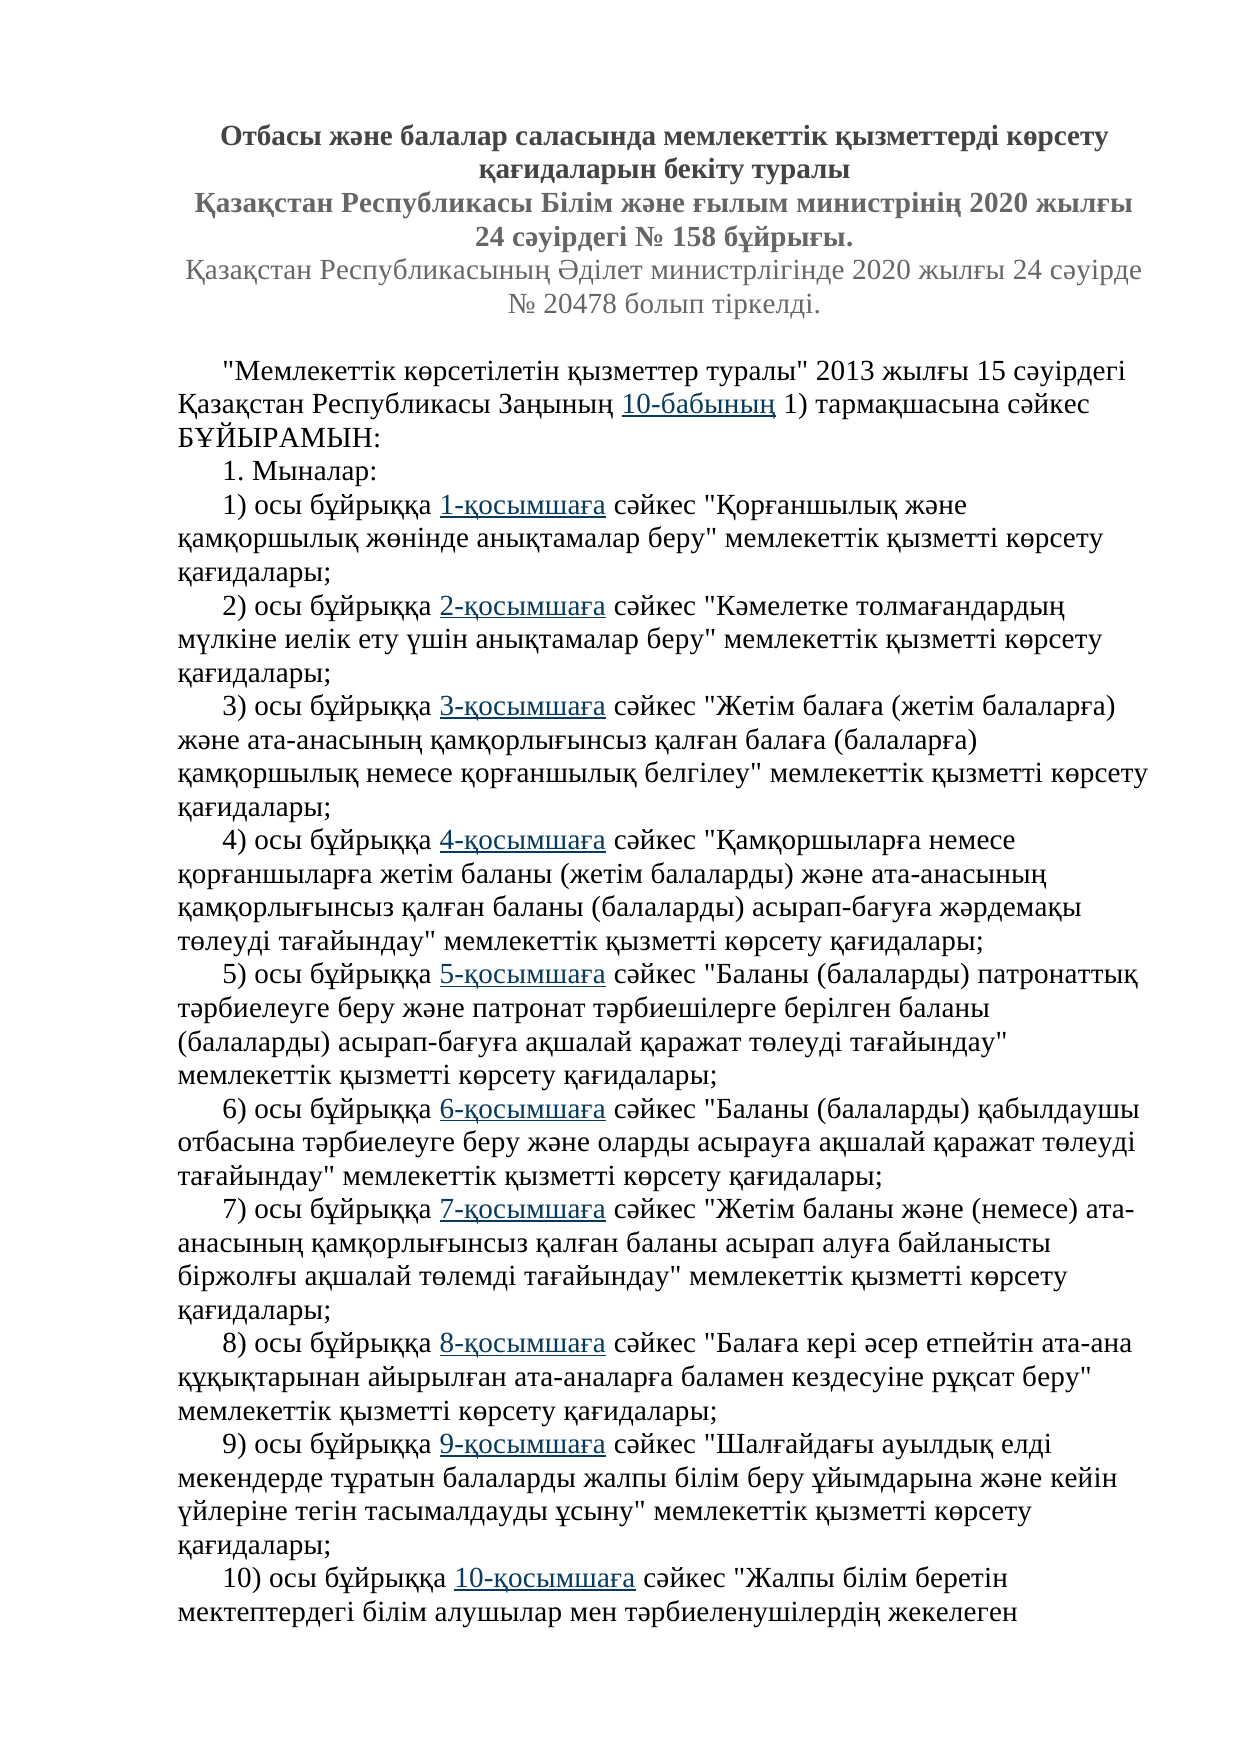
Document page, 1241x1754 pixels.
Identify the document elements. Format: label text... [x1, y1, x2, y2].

text Отбасы және балалар саласында мемлекеттік қызметтерді көрсету қағидаларын бекіту туралы [177, 118, 1152, 185]
text 3) осы бұйрыққа 3-қосымшаға сәйкес "Жетім балаға (жетім балаларға) және ата-анасының қамқорлығынсыз қалған балаға (балаларға) қамқоршылық немесе қорғаншылық белгілеу" мемлекеттік қызметті көрсету қағидалары; [177, 688, 1152, 822]
text 7) осы бұйрыққа 7-қосымшаға сәйкес "Жетім баланы және (немесе) ата-анасының қамқорлығынсыз қалған баланы асырап алуға байланысты біржолғы ақшалай төлемді тағайындау" мемлекеттік қызметті көрсету қағидалары; [177, 1191, 1152, 1326]
text 2) осы бұйрыққа 2-қосымшаға сәйкес "Кәмелетке толмағандардың мүлкіне иелік ету үшін анықтамалар беру" мемлекеттік қызметті көрсету қағидалары; [177, 588, 1152, 688]
text 6) осы бұйрыққа 6-қосымшаға сәйкес "Баланы (балаларды) қабылдаушы отбасына тәрбиелеуге беру және оларды асырауға ақшалай қаражат төлеуді тағайындау" мемлекеттік қызметті көрсету қағидалары; [177, 1091, 1152, 1191]
text 5) осы бұйрыққа 5-қосымшаға сәйкес "Баланы (балаларды) патронаттық тәрбиелеуге беру және патронат тәрбиешiлерге берiлген баланы (балаларды) асырап-бағуға ақшалай қаражат төлеуді тағайындау" мемлекеттік қызметті көрсету қағидалары; [177, 957, 1152, 1091]
text Қазақстан Республикасының Әділет министрлігінде 2020 жылғы 24 сәуірде № 20478 болып тіркелді. [177, 252, 1152, 319]
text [177, 1560, 1152, 1627]
text Қазақстан Республикасы Білім және ғылым министрінің 2020 жылғы 24 сәуірдегі № 158 бұйрығы. [177, 185, 1152, 252]
text 1. Мыналар: [177, 453, 1152, 487]
text 8) осы бұйрыққа 8-қосымшаға сәйкес "Балаға кері әсер етпейтін ата-ана құқықтарынан айырылған ата-аналарға баламен кездесуіне рұқсат беру" мемлекеттік қызметті көрсету қағидалары; [177, 1326, 1152, 1426]
text "Мемлекеттік көрсетілетін қызметтер туралы" 2013 жылғы 15 сәуірдегі Қазақстан Республикасы Заңының 10-бабының 1) тармақшасына сәйкес БҰЙЫРАМЫН: [177, 353, 1152, 453]
text 9) осы бұйрыққа 9-қосымшаға сәйкес "Шалғайдағы ауылдық елді мекендерде тұратын балаларды жалпы білім беру ұйымдарына және кейін үйлеріне тегін тасымалдауды ұсыну" мемлекеттік қызметті көрсету қағидалары; [177, 1426, 1152, 1560]
text 4) осы бұйрыққа 4-қосымшаға сәйкес "Қамқоршыларға немесе қорғаншыларға жетім баланы (жетім балаларды) және ата-анасының қамқорлығынсыз қалған баланы (балаларды) асырап-бағуға жәрдемақы төлеуді тағайындау" мемлекеттік қызметті көрсету қағидалары; [177, 822, 1152, 957]
text 1) осы бұйрыққа 1-қосымшаға сәйкес "Қорғаншылық және қамқоршылық жөнінде анықтамалар беру" мемлекеттік қызметті көрсету қағидалары; [177, 487, 1152, 588]
